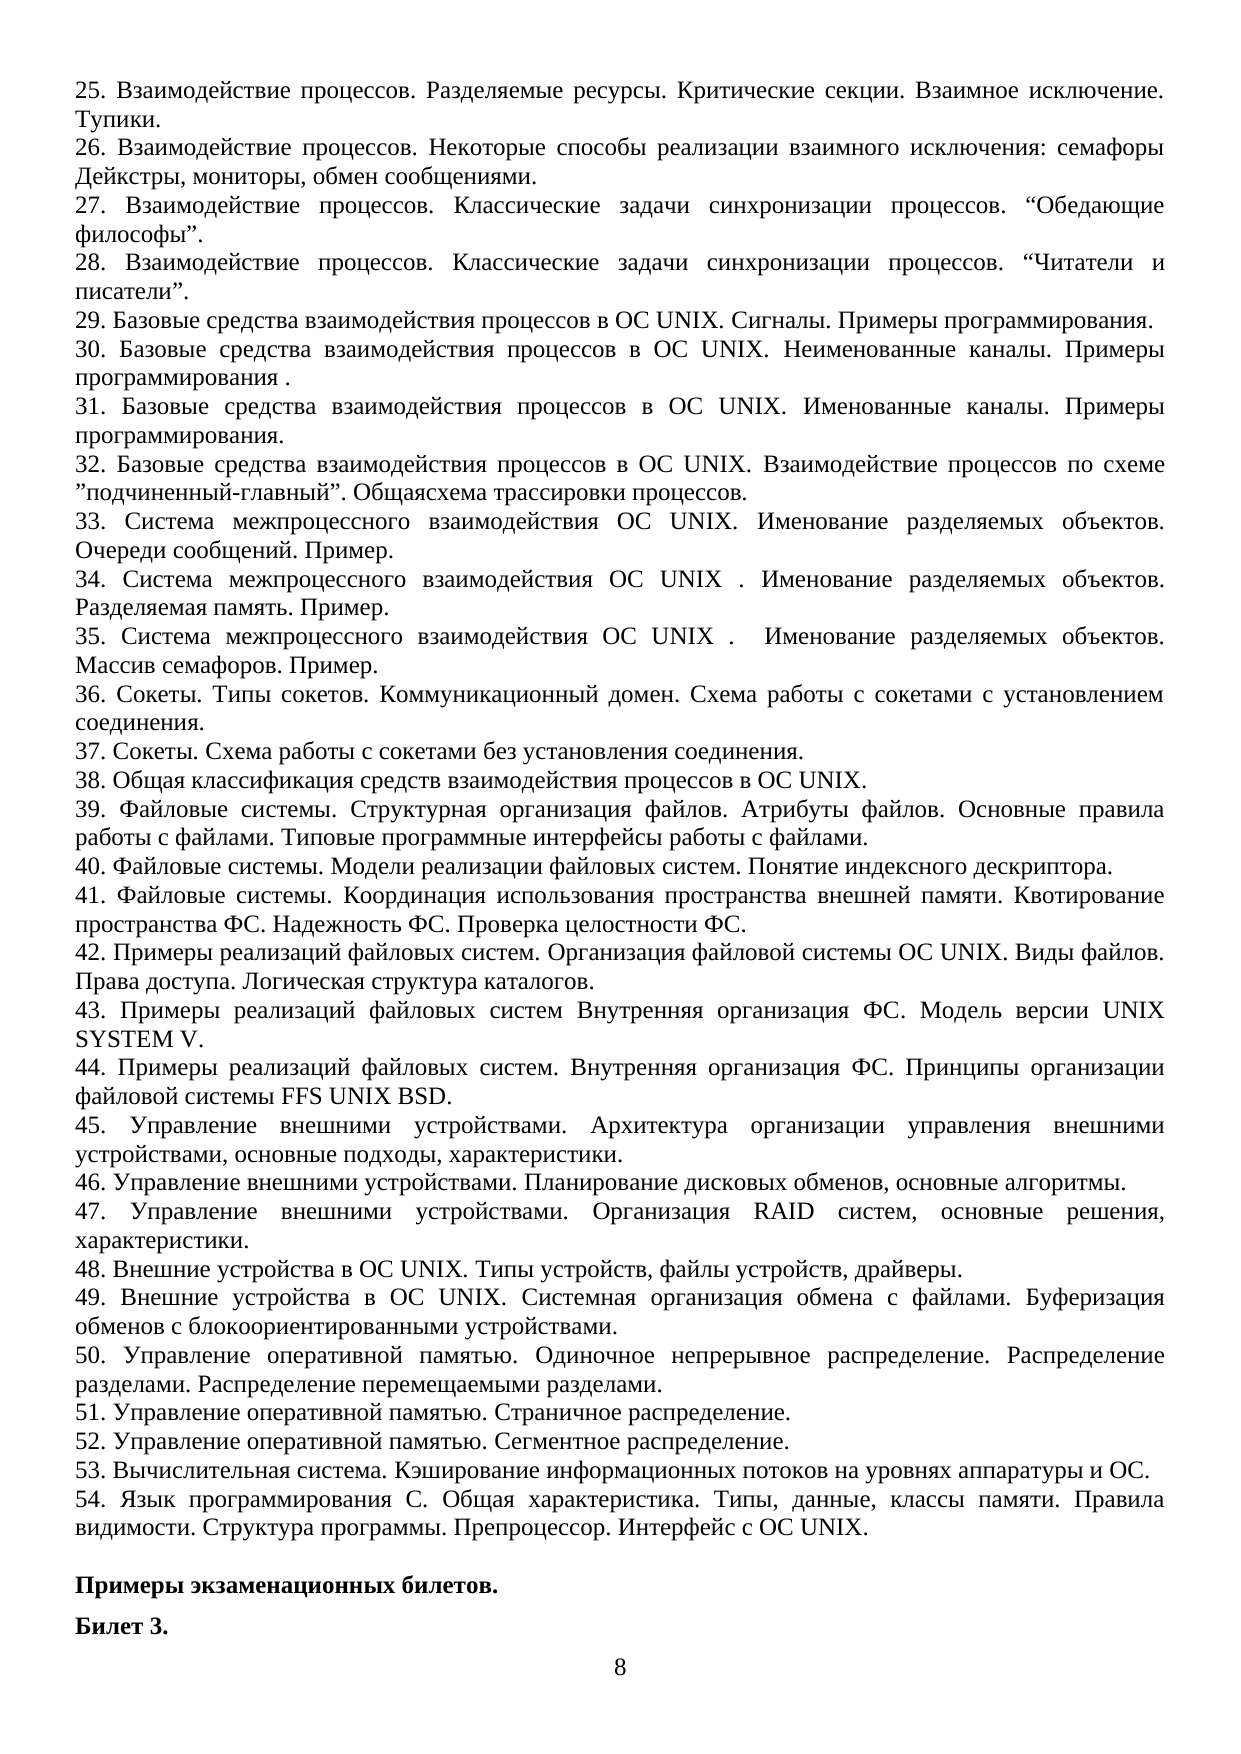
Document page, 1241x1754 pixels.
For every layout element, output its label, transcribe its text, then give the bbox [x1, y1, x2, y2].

text 41. Файловые системы. Координация использования пространства внешней памяти. Квотирование пространства ФС. Надежность ФС. Проверка целостности ФС. [75, 880, 1165, 937]
text 31. Базовые средства взаимодействия процессов в ОС UNIX. Именованные каналы. Примеры программирования. [75, 391, 1165, 449]
text 42. Примеры реализаций файловых систем. Организация файловой системы OC UNIX. Виды файлов. Права доступа. Логическая структура каталогов. [75, 937, 1165, 995]
text 50. Управление оперативной памятью. Одиночное непрерывное распределение. Распределение разделами. Распределение перемещаемыми разделами. [75, 1340, 1165, 1397]
text 36. Сокеты. Типы сокетов. Коммуникационный домен. Схема работы с сокетами с установлением соединения. [75, 679, 1165, 736]
text 53. Вычислительная система. Кэширование информационных потоков на уровнях аппаратуры и ОС. [75, 1455, 1165, 1484]
text 25. Взаимодействие процессов. Разделяемые ресурсы. Критические секции. Взаимное исключение. Тупики. [75, 75, 1165, 132]
text 33. Система межпроцессного взаимодействия ОС UNIX. Именование разделяемых объектов. Очереди сообщений. Пример. [75, 506, 1165, 564]
text Примеры экзаменационных билетов. [75, 1570, 1165, 1599]
text 46. Управление внешними устройствами. Планирование дисковых обменов, основные алгоритмы. [75, 1167, 1165, 1196]
text 26. Взаимодействие процессов. Некоторые способы реализации взаимного исключения: семафоры Дейкстры, мониторы, обмен сообщениями. [75, 132, 1165, 190]
text 32. Базовые средства взаимодействия процессов в ОС UNIX. Взаимодействие процессов по схеме ”подчиненный-главный”. Общаясхема трассировки процессов. [75, 449, 1165, 506]
text 54. Язык программирования С. Общая характеристика. Типы, данные, классы памяти. Правила видимости. Структура программы. Препроцессор. Интерфейс с ОС UNIX. [75, 1484, 1165, 1541]
text 43. Примеры реализаций файловых систем Внутренняя организация ФС. Модель версии UNIX SYSTEM V. [75, 995, 1165, 1052]
text 48. Внешние устройства в ОС UNIX. Типы устройств, файлы устройств, драйверы. [75, 1254, 1165, 1282]
text 35. Система межпроцессного взаимодействия ОС UNIX . Именование разделяемых объектов. Массив семафоров. Пример. [75, 621, 1165, 679]
text 38. Общая классификация средств взаимодействия процессов в ОС UNIX. [75, 765, 1165, 794]
text 47. Управление внешними устройствами. Организация RAID систем, основные решения, характеристики. [75, 1196, 1165, 1254]
text 27. Взаимодействие процессов. Классические задачи синхронизации процессов. “Обедающие философы”. [75, 190, 1165, 247]
text 51. Управление оперативной памятью. Страничное распределение. [75, 1397, 1165, 1426]
text 30. Базовые средства взаимодействия процессов в ОС UNIX. Неименованные каналы. Примеры программирования . [75, 334, 1165, 391]
text 52. Управление оперативной памятью. Сегментное распределение. [75, 1426, 1165, 1455]
text Билет 3. [75, 1611, 1165, 1639]
text 45. Управление внешними устройствами. Архитектура организации управления внешними устройствами, основные подходы, характеристики. [75, 1110, 1165, 1167]
text 34. Система межпроцессного взаимодействия ОС UNIX . Именование разделяемых объектов. Разделяемая память. Пример. [75, 564, 1165, 621]
text 49. Внешние устройства в ОС UNIX. Системная организация обмена с файлами. Буферизация обменов с блокоориентированными устройствами. [75, 1282, 1165, 1340]
text 29. Базовые средства взаимодействия процессов в ОС UNIX. Сигналы. Примеры программирования. [75, 305, 1165, 334]
text 40. Файловые системы. Модели реализации файловых систем. Понятие индексного дескриптора. [75, 851, 1165, 880]
text 37. Сокеты. Схема работы с сокетами без установления соединения. [75, 736, 1165, 765]
text 39. Файловые системы. Структурная организация файлов. Атрибуты файлов. Основные правила работы с файлами. Типовые программные интерфейсы работы с файлами. [75, 794, 1165, 851]
text 44. Примеры реализаций файловых систем. Внутренняя организация ФС. Принципы организации файловой системы FFS UNIX BSD. [75, 1052, 1165, 1110]
text 28. Взаимодействие процессов. Классические задачи синхронизации процессов. “Читатели и писатели”. [75, 247, 1165, 305]
